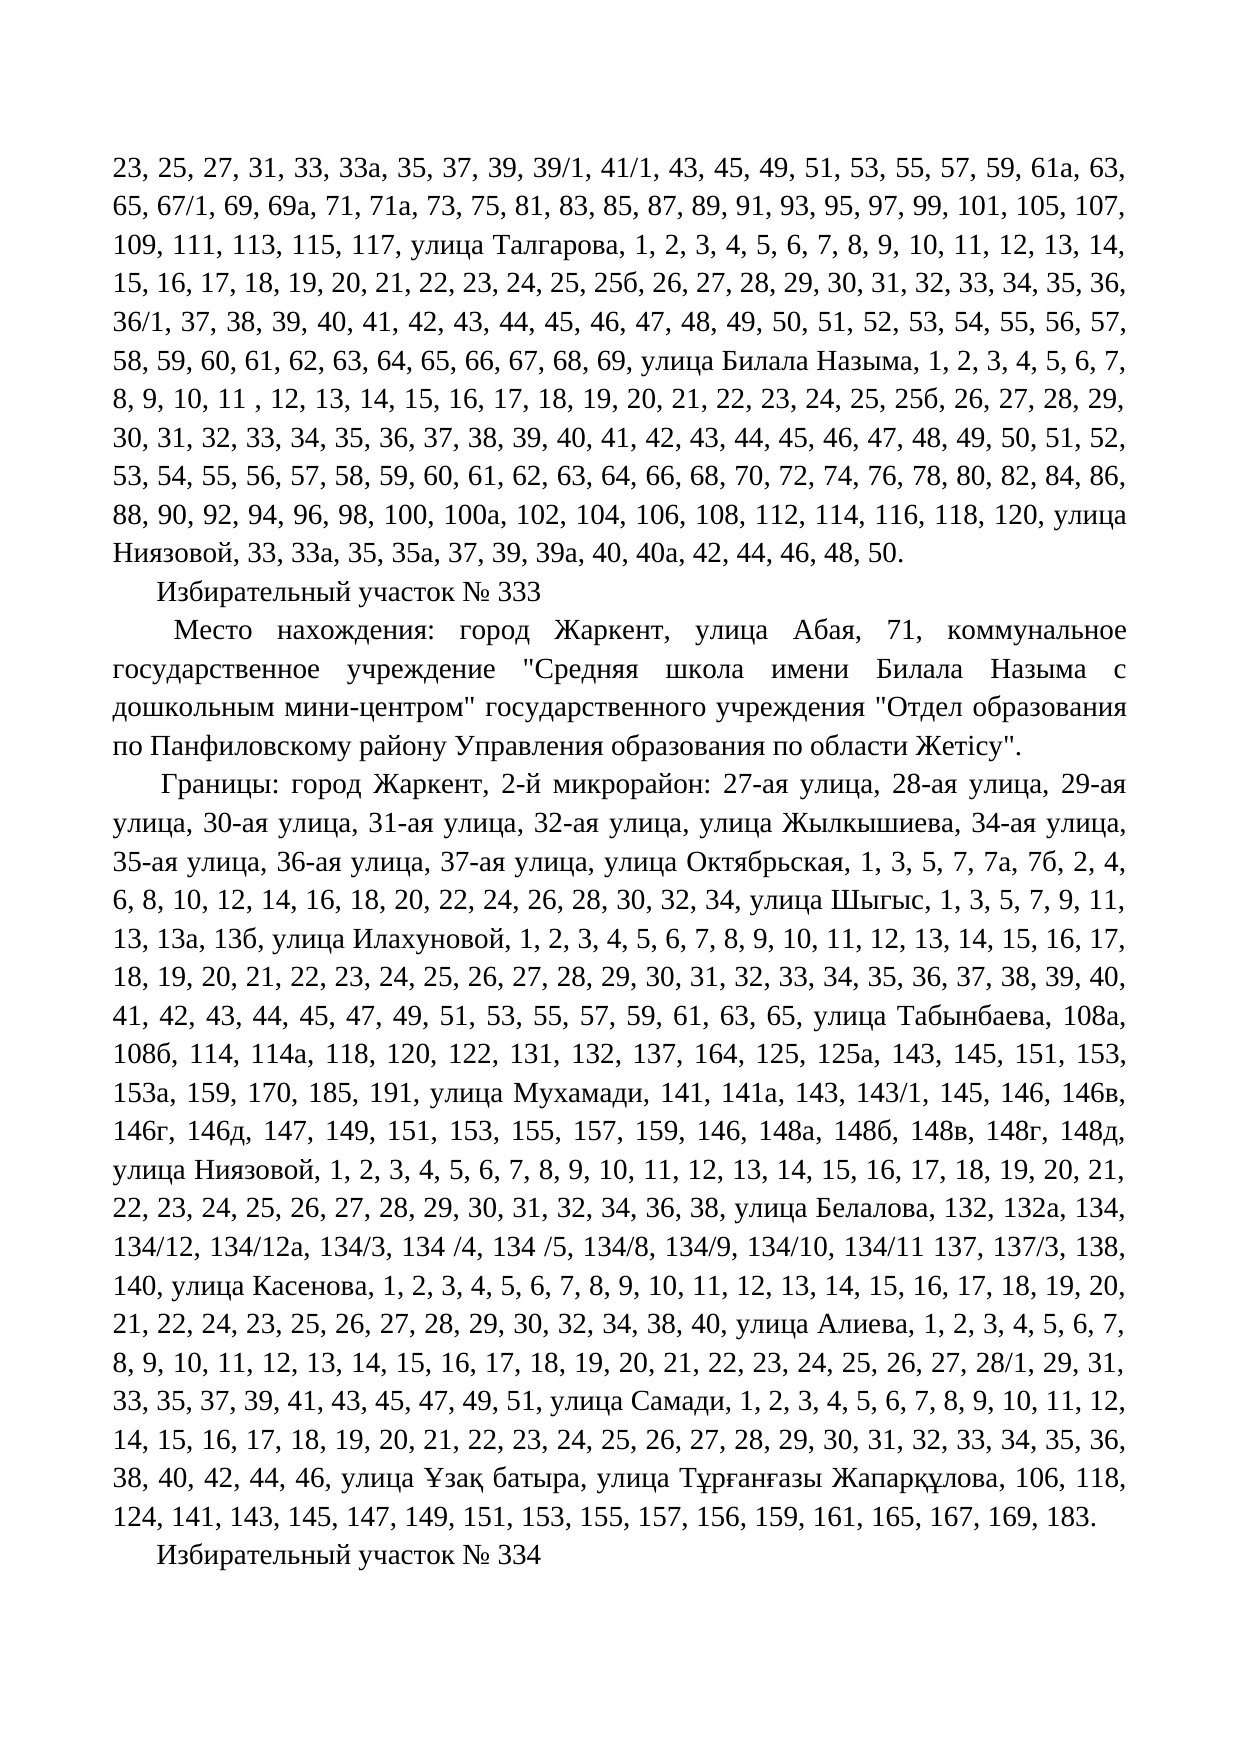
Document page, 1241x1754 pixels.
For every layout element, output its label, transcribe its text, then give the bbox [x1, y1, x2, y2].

text Избирательный участок № 333 [112, 574, 1128, 607]
text Избирательный участок № 334 [112, 1537, 1128, 1571]
text Место нахождения: город Жаркент, улица Абая, 71, коммунальное государственное учреждение "Средняя школа имени Билала Назыма с дошкольным мини-центром" государственного учреждения "Отдел образования по Панфиловскому району Управления образования по области Жетісу". [112, 612, 1128, 762]
text Границы: город Жаркент, 2-й микрорайон: 27-ая улица, 28-ая улица, 29-ая улица, 30-ая улица, 31-ая улица, 32-ая улица, улица Жылкышиева, 34-ая улица, 35-ая улица, 36-ая улица, 37-ая улица, улица Октябрьская, 1, 3, 5, 7, 7а, 7б, 2, 4, 6, 8, 10, 12, 14, 16, 18, 20, 22, 24, 26, 28, 30, 32, 34, улица Шыгыс, 1, 3, 5, 7, 9, 11, 13, 13а, 13б, улица Илахуновой, 1, 2, 3, 4, 5, 6, 7, 8, 9, 10, 11, 12, 13, 14, 15, 16, 17, 18, 19, 20, 21, 22, 23, 24, 25, 26, 27, 28, 29, 30, 31, 32, 33, 34, 35, 36, 37, 38, 39, 40, 41, 42, 43, 44, 45, 47, 49, 51, 53, 55, 57, 59, 61, 63, 65, улица Табынбаева, 108а, 108б, 114, 114а, 118, 120, 122, 131, 132, 137, 164, 125, 125а, 143, 145, 151, 153, 153а, 159, 170, 185, 191, улица Мухамади, 141, 141а, 143, 143/1, 145, 146, 146в, 146г, 146д, 147, 149, 151, 153, 155, 157, 159, 146, 148а, 148б, 148в, 148г, 148д, улица Ниязовой, 1, 2, 3, 4, 5, 6, 7, 8, 9, 10, 11, 12, 13, 14, 15, 16, 17, 18, 19, 20, 21, 22, 23, 24, 25, 26, 27, 28, 29, 30, 31, 32, 34, 36, 38, улица Белалова, 132, 132а, 134, 134/12, 134/12а, 134/3, 134 /4, 134 /5, 134/8, 134/9, 134/10, 134/11 137, 137/3, 138, 140, улица Касенова, 1, 2, 3, 4, 5, 6, 7, 8, 9, 10, 11, 12, 13, 14, 15, 16, 17, 18, 19, 20, 21, 22, 24, 23, 25, 26, 27, 28, 29, 30, 32, 34, 38, 40, улица Алиева, 1, 2, 3, 4, 5, 6, 7, 8, 9, 10, 11, 12, 13, 14, 15, 16, 17, 18, 19, 20, 21, 22, 23, 24, 25, 26, 27, 28/1, 29, 31, 33, 35, 37, 39, 41, 43, 45, 47, 49, 51, улица Самади, 1, 2, 3, 4, 5, 6, 7, 8, 9, 10, 11, 12, 14, 15, 16, 17, 18, 19, 20, 21, 22, 23, 24, 25, 26, 27, 28, 29, 30, 31, 32, 33, 34, 35, 36, 38, 40, 42, 44, 46, улица Ұзақ батыра, улица Тұрғанғазы Жапарқұлова, 106, 118, 124, 141, 143, 145, 147, 149, 151, 153, 155, 157, 156, 159, 161, 165, 167, 169, 183. [112, 767, 1128, 1532]
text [112, 150, 1128, 569]
